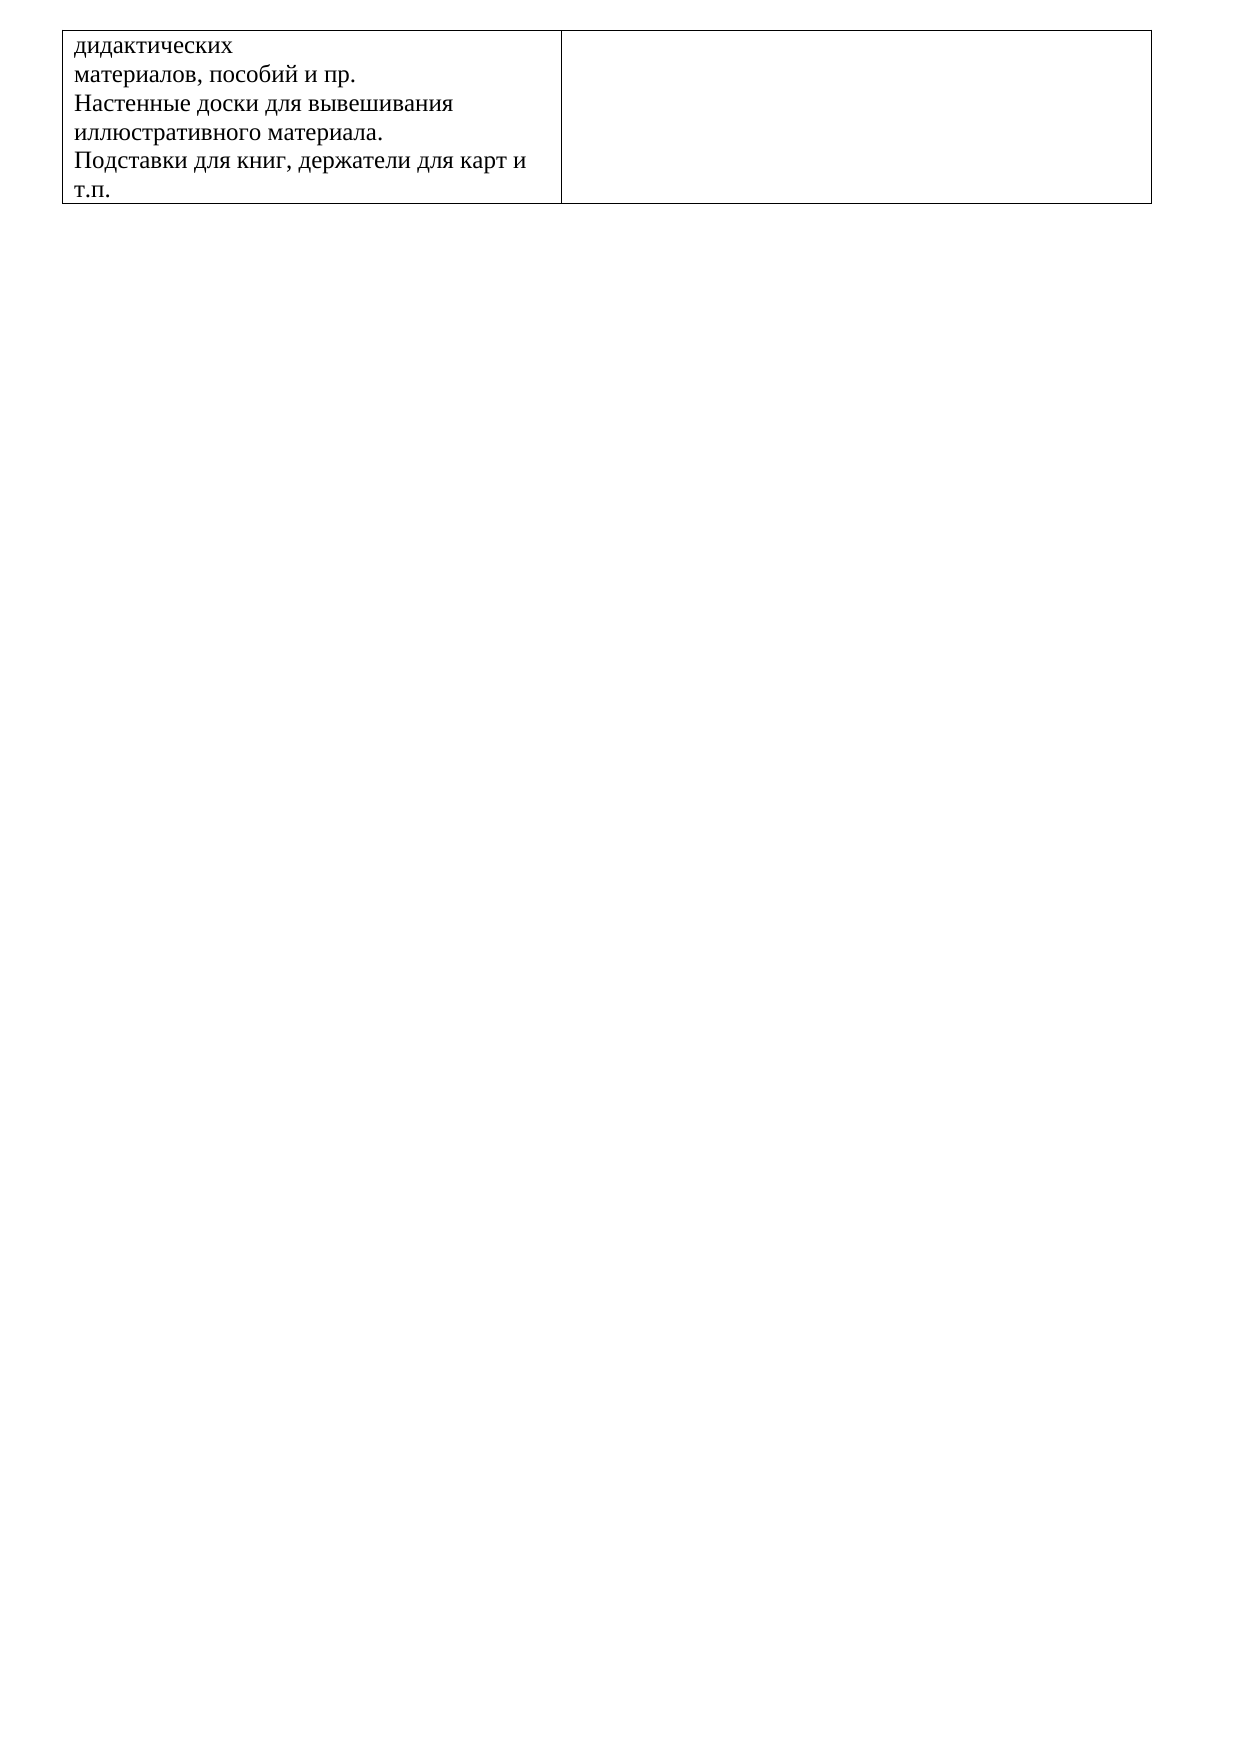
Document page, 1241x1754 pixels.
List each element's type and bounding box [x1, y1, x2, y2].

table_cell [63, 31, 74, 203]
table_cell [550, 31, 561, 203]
table_cell [562, 31, 1151, 203]
